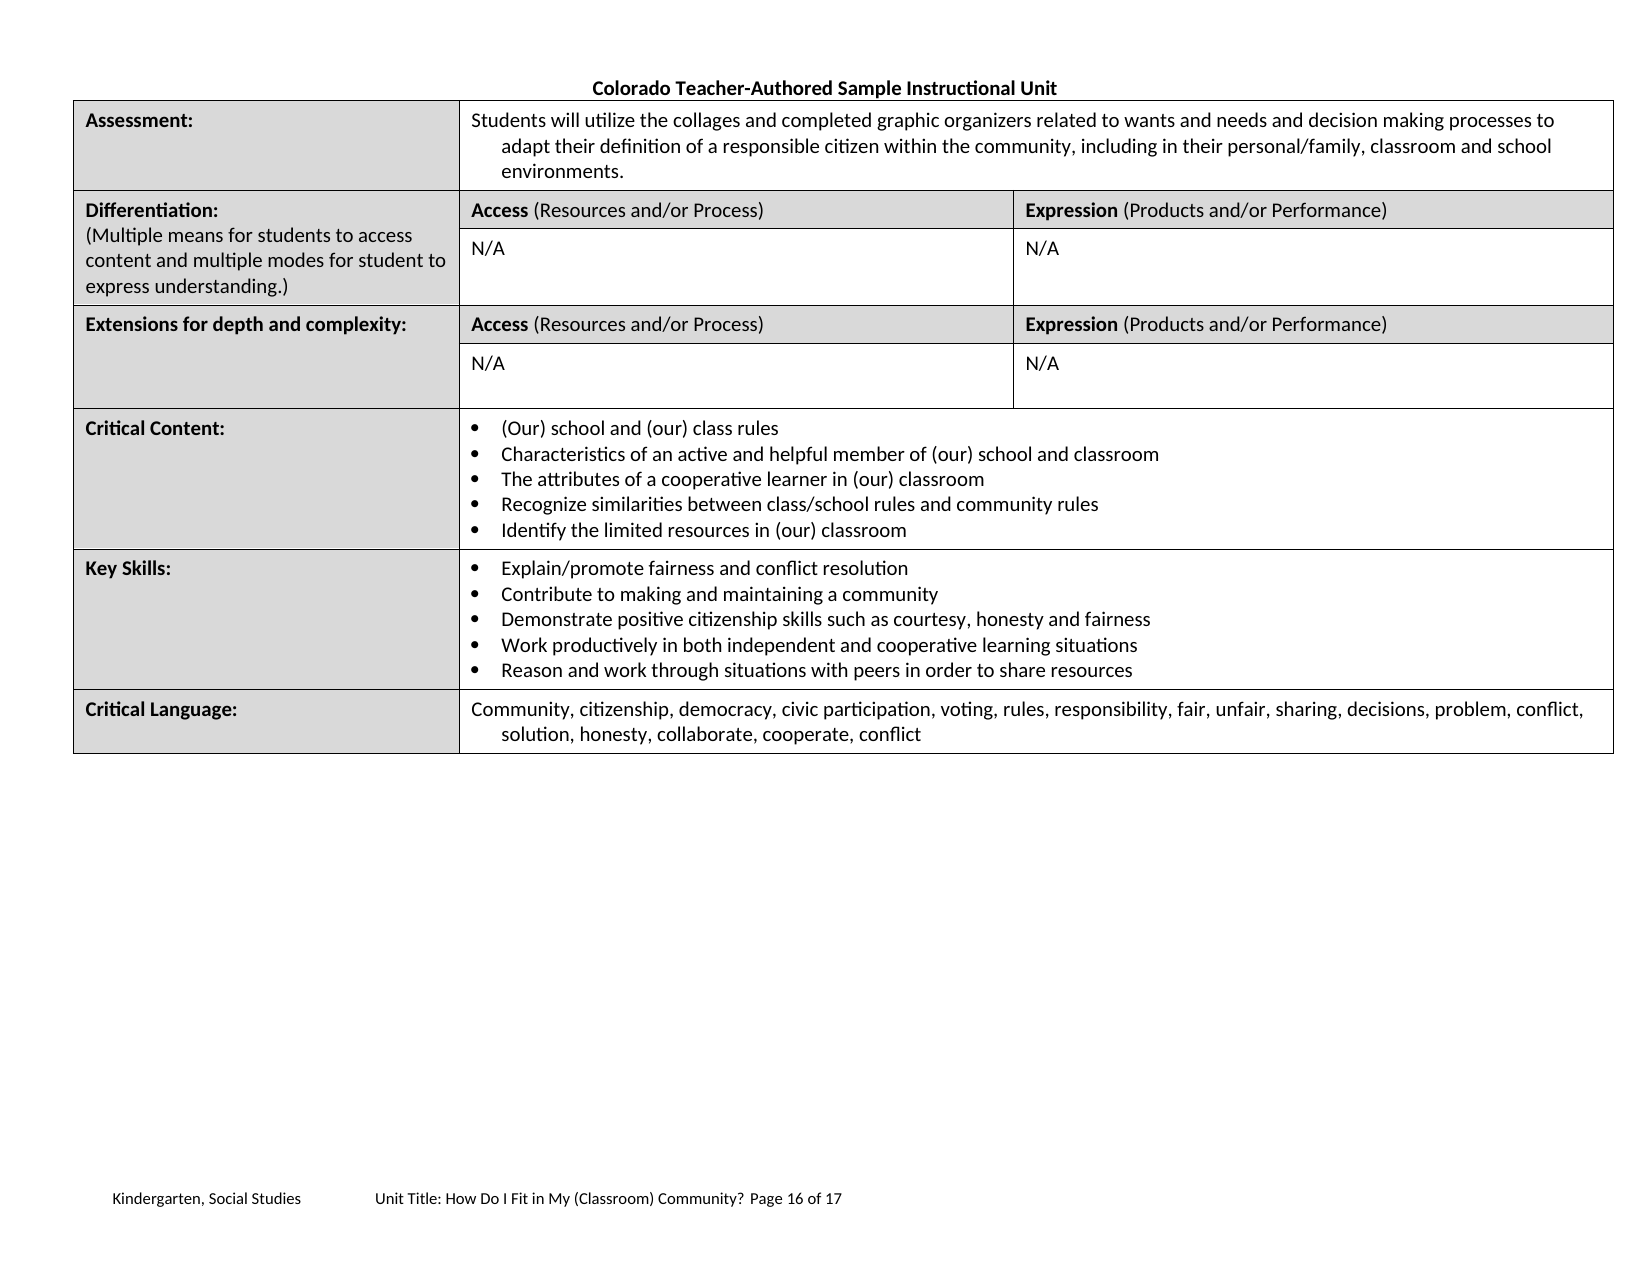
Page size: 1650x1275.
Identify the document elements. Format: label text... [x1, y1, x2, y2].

table_cell N/A [460, 344, 1013, 408]
table_cell Extensions for depth and complexity: [74, 306, 459, 408]
table_cell N/A [460, 229, 1013, 304]
table_cell Expression (Products and/or Performance) [1014, 191, 1613, 228]
table_cell Differentiation: (Multiple means for students to access content and multiple modes for student to express understanding.) [74, 191, 459, 304]
table_cell N/A [1014, 344, 1613, 408]
table_cell N/A [1014, 229, 1613, 304]
table_cell Explain/promote fairness and conflict resolution Contribute to making and maintaining a community Demonstrate positive citizenship skills such as courtesy, honesty and fairness Work productively in both independent and cooperative learning situations Reason and work through situations with peers in order to share resources [460, 550, 1613, 689]
table_cell Students will utilize the collages and completed graphic organizers related to wants and needs and decision making processes to adapt their definition of a responsible citizen within the community, including in their personal/family, classroom and school environments. [460, 101, 1613, 190]
table_cell Key Skills: [74, 550, 459, 689]
table_cell Access (Resources and/or Process) [460, 306, 1013, 343]
table_cell Community, citizenship, democracy, civic participation, voting, rules, responsibility, fair, unfair, sharing, decisions, problem, conflict, solution, honesty, collaborate, cooperate, conflict [460, 690, 1613, 753]
table_cell Critical Content: [74, 409, 459, 548]
table_cell Critical Language: [74, 690, 459, 753]
table_cell Assessment: [74, 101, 459, 190]
table_cell Access (Resources and/or Process) [460, 191, 1013, 228]
table_cell Expression (Products and/or Performance) [1014, 306, 1613, 343]
table_cell (Our) school and (our) class rules Characteristics of an active and helpful member of (our) school and classroom The attributes of a cooperative learner in (our) classroom Recognize similarities between class/school rules and community rules Identify the limited resources in (our) classroom [460, 409, 1613, 548]
